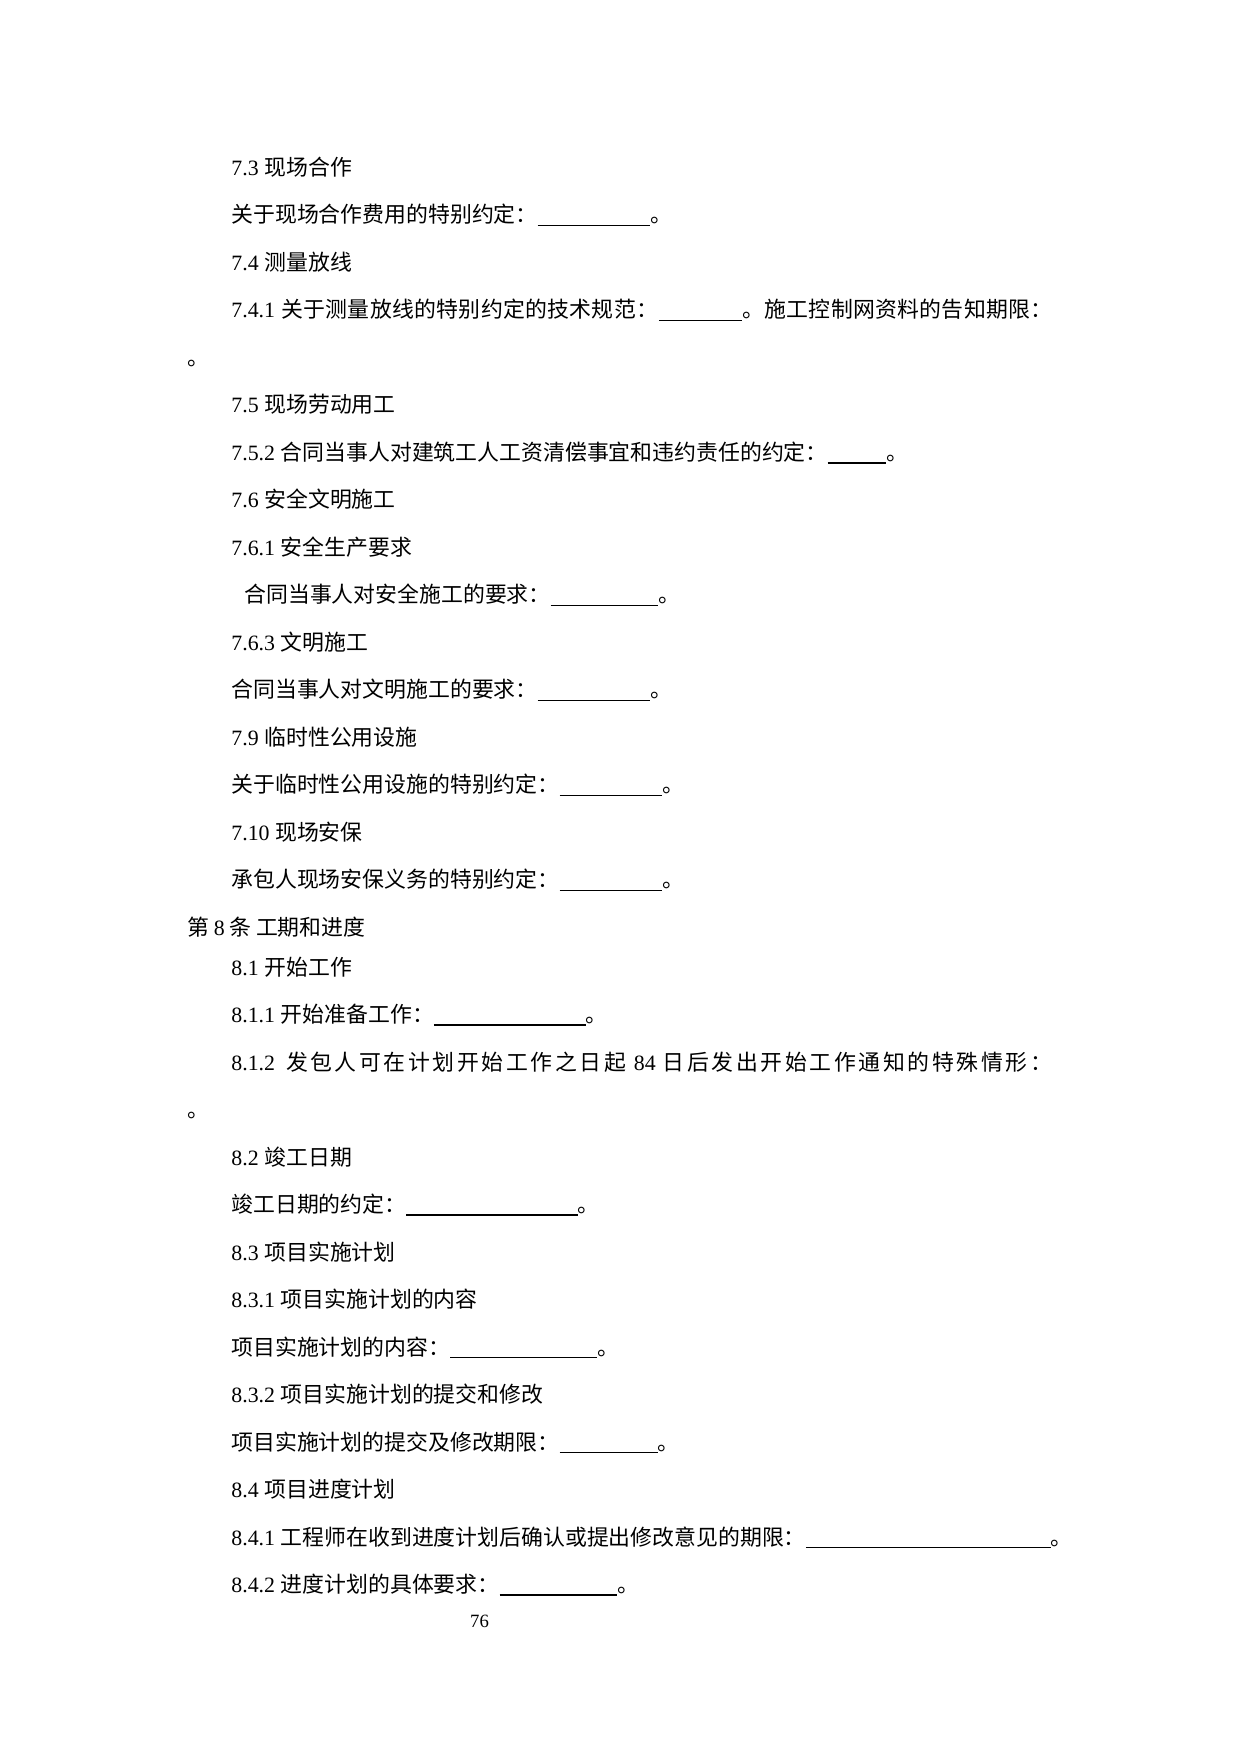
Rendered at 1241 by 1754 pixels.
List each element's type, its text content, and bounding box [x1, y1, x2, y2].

text 承包人现场安保义务的特别约定： 。 [187, 862, 1053, 894]
text 8.4 项目进度计划 [187, 1472, 1053, 1504]
text 7.6 安全文明施工 [187, 482, 1053, 514]
text 8.3.2 项目实施计划的提交和修改 [187, 1377, 1053, 1409]
text 8.4.1 工程师在收到进度计划后确认或提出修改意见的期限： 。 [187, 1519, 1053, 1551]
text 8.4.2 进度计划的具体要求： 。 [187, 1567, 1053, 1599]
text 8.2 竣工日期 [187, 1139, 1053, 1171]
text 7.5 现场劳动用工 [187, 387, 1053, 419]
text 第8条 工期和进度 [187, 910, 1053, 942]
text 合同当事人对安全施工的要求： 。 [200, 577, 1053, 609]
text 项目实施计划的提交及修改期限： 。 [187, 1424, 1053, 1456]
text 7.10 现场安保 [187, 815, 1053, 847]
text 关于现场合作费用的特别约定： 。 [187, 197, 1053, 229]
text 8.1 开始工作 [187, 949, 1053, 981]
text 7.9 临时性公用设施 [187, 720, 1053, 752]
text 7.6.1 安全生产要求 [187, 530, 1053, 562]
text 7.4 测量放线 [187, 245, 1053, 277]
text 8.1.2 发包人可在计划开始工作之日起84日后发出开始工作通知的特殊情形： 。 [187, 1044, 1053, 1124]
text 7.6.3 文明施工 [187, 625, 1053, 657]
text 竣工日期的约定： 。 [187, 1187, 1053, 1219]
text 7.5.2 合同当事人对建筑工人工资清偿事宜和违约责任的约定： 。 [187, 435, 1053, 467]
text 合同当事人对文明施工的要求： 。 [187, 672, 1053, 704]
text 7.4.1 关于测量放线的特别约定的技术规范： 。施工控制网资料的告知期限： 。 [187, 292, 1053, 372]
text 关于临时性公用设施的特别约定： 。 [187, 767, 1053, 799]
text 8.3 项目实施计划 [187, 1234, 1053, 1266]
text 8.3.1 项目实施计划的内容 [187, 1282, 1053, 1314]
text 7.3 现场合作 [187, 150, 1053, 182]
text 8.1.1 开始准备工作： 。 [187, 997, 1053, 1029]
text 项目实施计划的内容： 。 [187, 1329, 1053, 1361]
